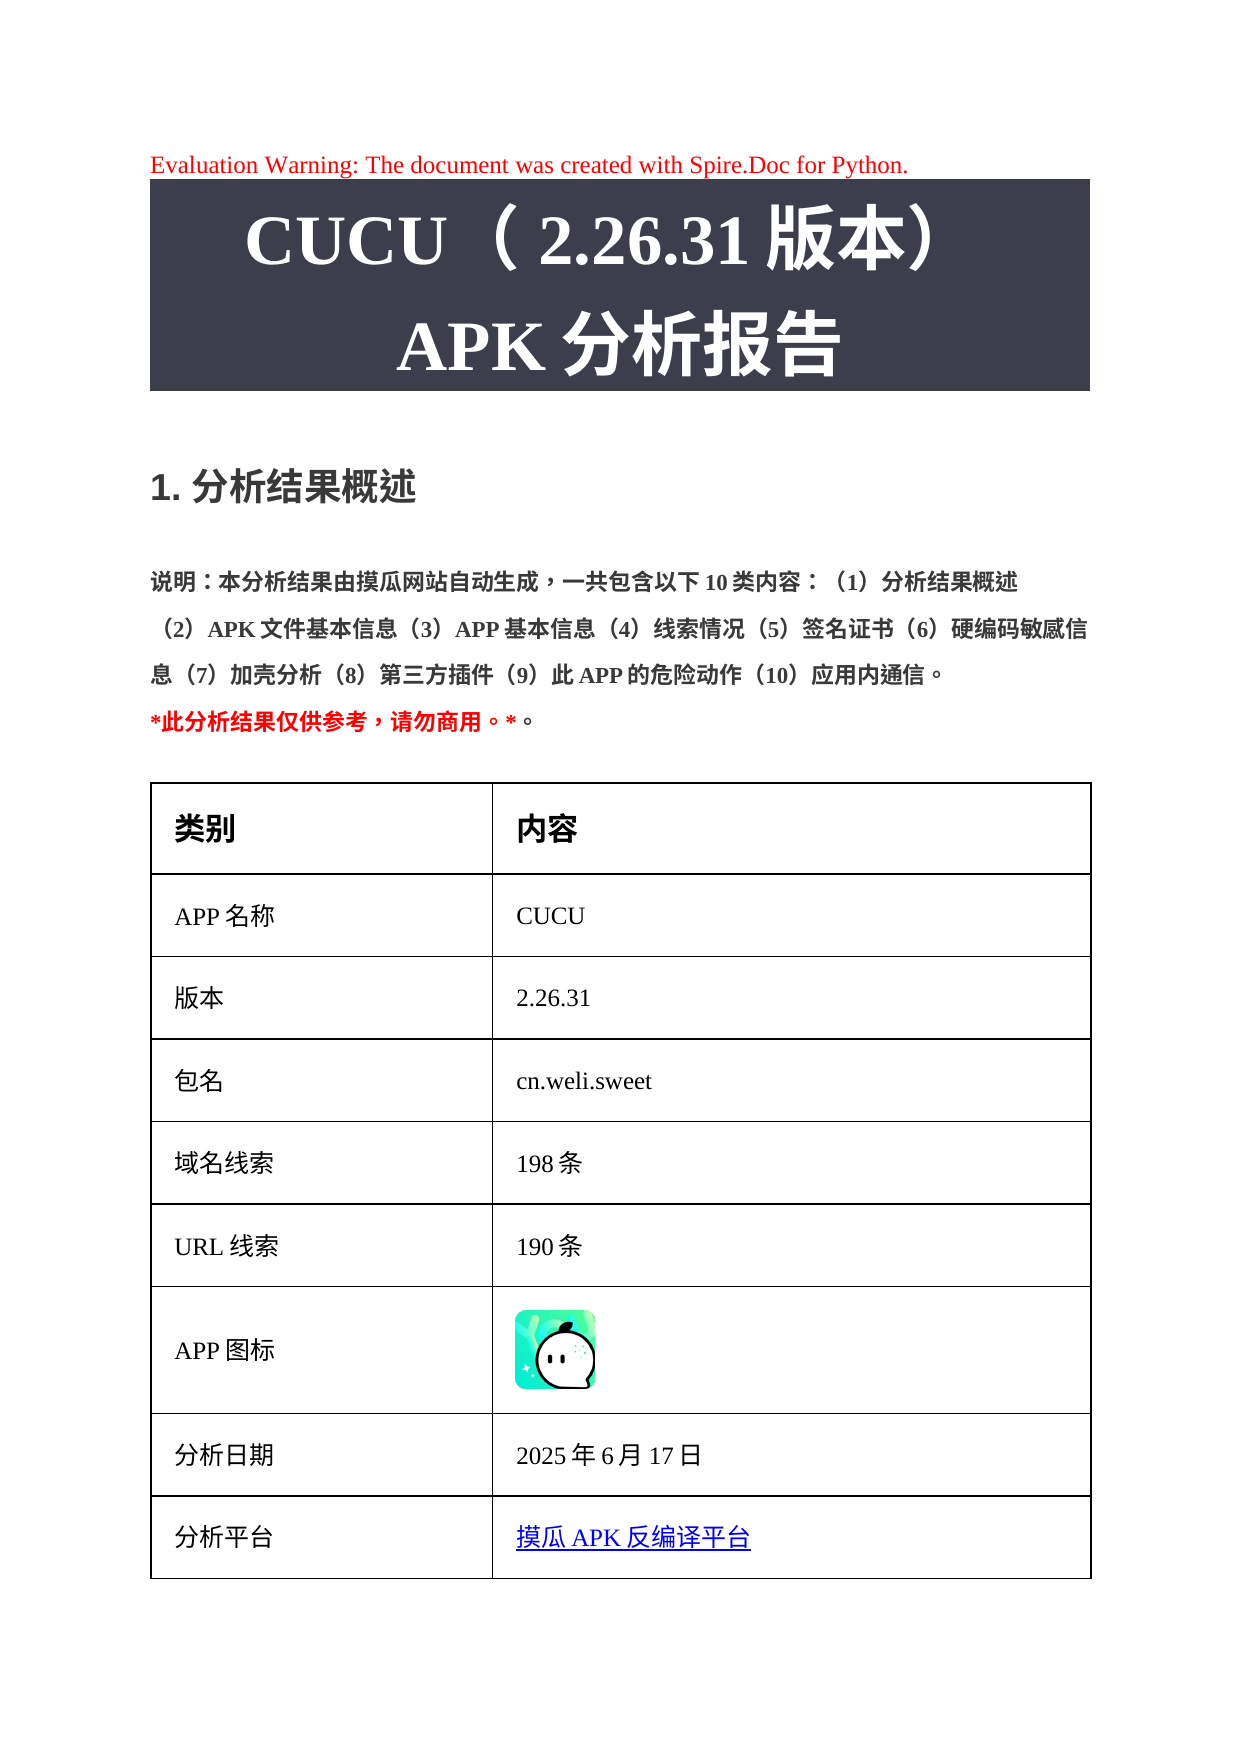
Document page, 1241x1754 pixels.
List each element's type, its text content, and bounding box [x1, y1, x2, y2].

table_header 内容 [493, 784, 1090, 873]
table_cell APP图标 [152, 1287, 492, 1412]
table_cell 摸瓜APK反编译平台 [493, 1497, 1090, 1577]
table_cell [493, 1287, 1090, 1412]
table_cell URL线索 [152, 1205, 492, 1286]
table_cell CUCU [493, 875, 1090, 956]
table_cell 版本 [152, 957, 492, 1038]
table_cell cn.weli.sweet [493, 1040, 1090, 1121]
subtitle 1. 分析结果概述 [150, 460, 1090, 511]
text 说明：本分析结果由摸瓜网站自动生成，一共包含以下10类内容：（1）分析结果概述（2）APK文件基本信息（3）APP基本信息（4）线索情况（5）签名证书（6）硬编码敏感信息（7）加壳分析（8）第三方插件（9）此APP的危险动作（10）应用内通信。 *此分析结果仅供参考，请勿商用。*。 [150, 566, 1090, 737]
picture [515, 1310, 595, 1389]
table_cell APP名称 [152, 875, 492, 956]
text CUCU（ 2.26.31版本） APK分析报告 [150, 179, 1090, 391]
table_header 类别 [152, 784, 492, 873]
table_cell 分析平台 [152, 1497, 492, 1577]
table_cell 2025年6月17日 [493, 1414, 1090, 1495]
table_cell 包名 [152, 1040, 492, 1121]
table_cell 198条 [493, 1122, 1090, 1203]
table_cell 190条 [493, 1205, 1090, 1286]
table_cell 域名线索 [152, 1122, 492, 1203]
table_cell 2.26.31 [493, 957, 1090, 1038]
text Evaluation Warning: The document was created with Spire.Doc for Python. [150, 150, 1090, 179]
table_cell 分析日期 [152, 1414, 492, 1495]
